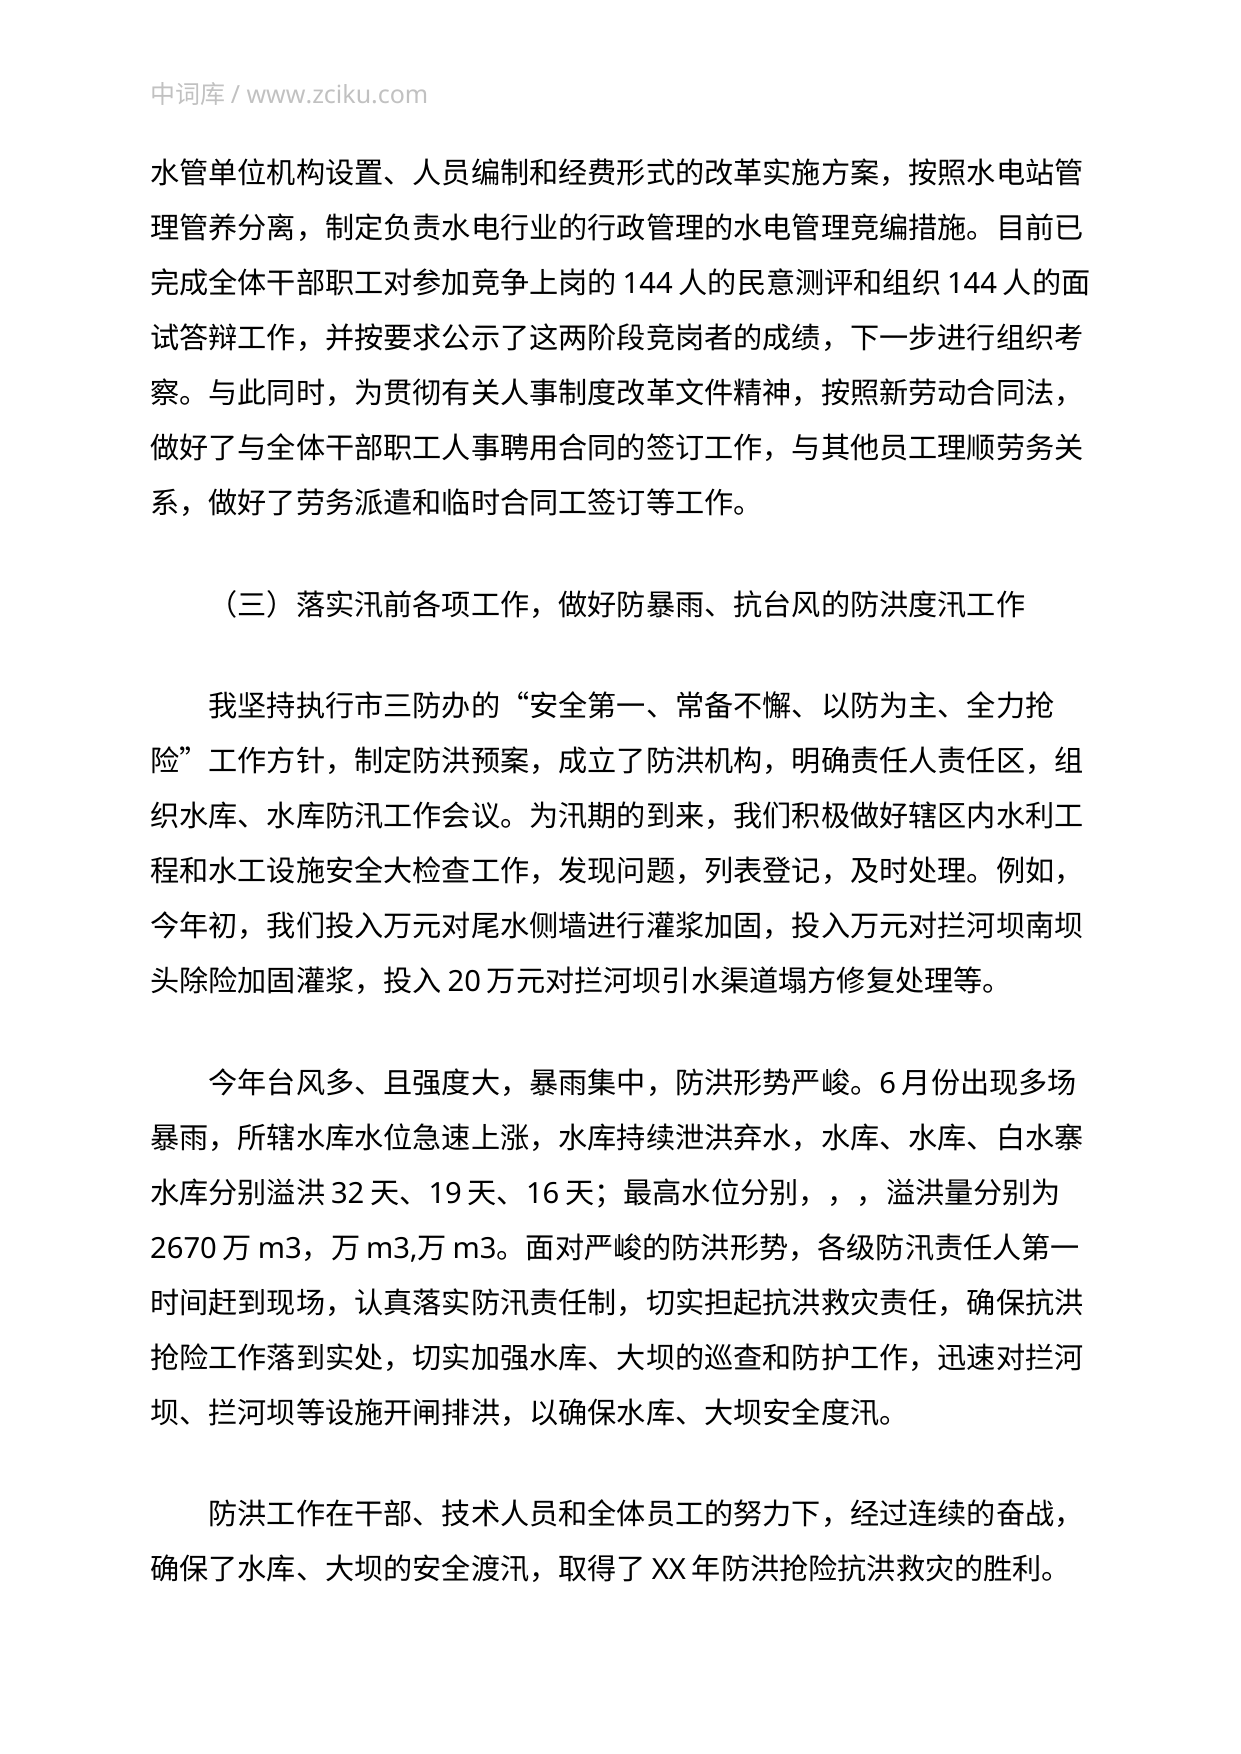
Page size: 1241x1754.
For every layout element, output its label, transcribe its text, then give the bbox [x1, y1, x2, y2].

text 我坚持执行市三防办的“安全第一、常备不懈、以防为主、全力抢险”工作方针，制定防洪预案，成立了防洪机构，明确责任人责任区，组织水库、水库防汛工作会议。为汛期的到来，我们积极做好辖区内水利工程和水工设施安全大检查工作，发现问题，列表登记，及时处理。例如，今年初，我们投入万元对尾水侧墙进行灌浆加固，投入万元对拦河坝南坝头除险加固灌浆，投入20万元对拦河坝引水渠道塌方修复处理等。 [150, 683, 1090, 1000]
text （三）落实汛前各项工作，做好防暴雨、抗台风的防洪度汛工作 [150, 581, 1090, 623]
text 防洪工作在干部、技术人员和全体员工的努力下，经过连续的奋战，确保了水库、大坝的安全渡汛，取得了XX年防洪抢险抗洪救灾的胜利。 [150, 1491, 1090, 1588]
text 今年台风多、且强度大，暴雨集中，防洪形势严峻。6月份出现多场暴雨，所辖水库水位急速上涨，水库持续泄洪弃水，水库、水库、白水寨水库分别溢洪32天、19天、16天；最高水位分别，，，溢洪量分别为2670万m3，万m3,万m3。面对严峻的防洪形势，各级防汛责任人第一时间赶到现场，认真落实防汛责任制，切实担起抗洪救灾责任，确保抗洪抢险工作落到实处，切实加强水库、大坝的巡查和防护工作，迅速对拦河坝、拦河坝等设施开闸排洪，以确保水库、大坝安全度汛。 [150, 1059, 1090, 1431]
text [150, 150, 1090, 522]
